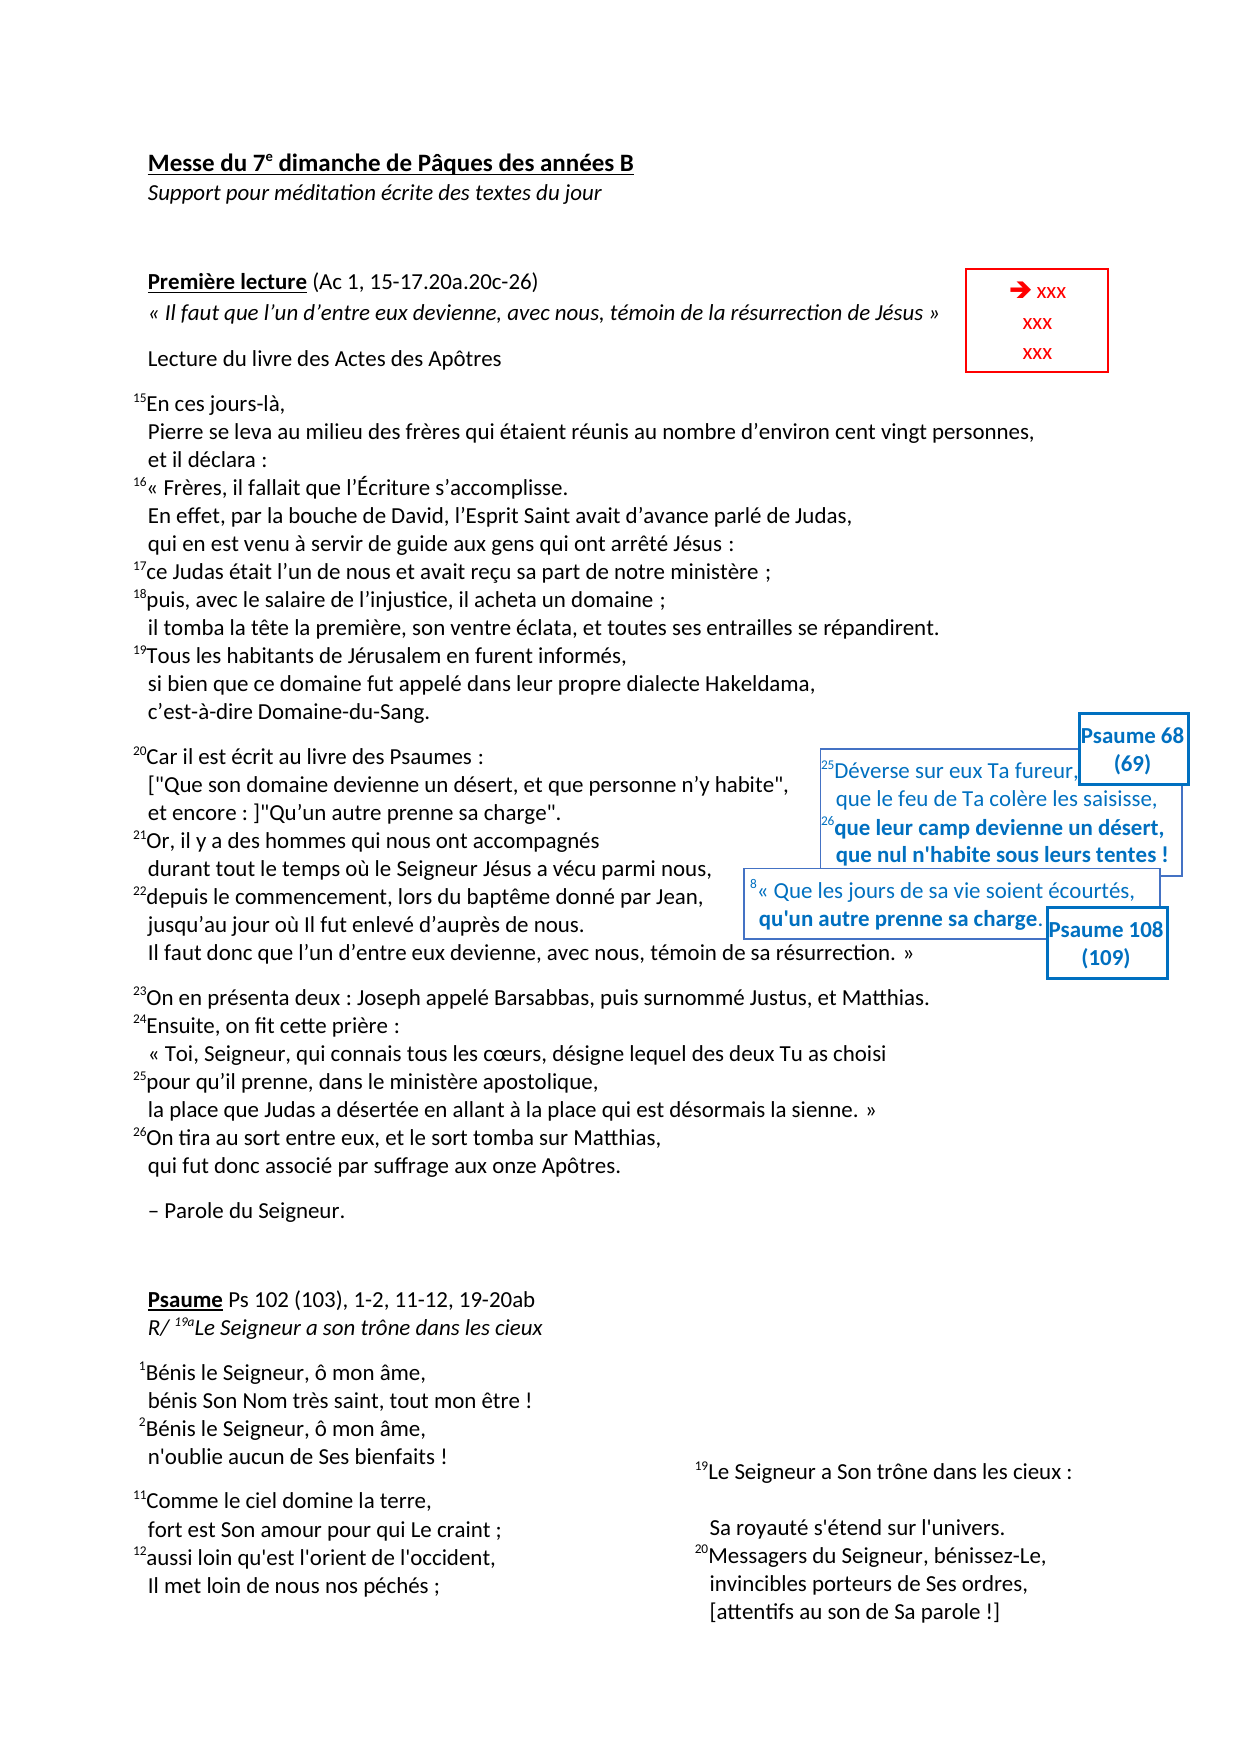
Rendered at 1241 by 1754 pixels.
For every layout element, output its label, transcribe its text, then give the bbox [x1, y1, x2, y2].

text 22depuis le commencement, lors du baptême donné par Jean, jusqu’au jour où Il fut enlevé d’auprès de nous. Il faut donc que l’un d’entre eux devienne, avec nous, témoin de sa résurrection. » [133, 882, 1046, 966]
text – Parole du Seigneur. [148, 1196, 1093, 1224]
text 20Car il est écrit au livre des Psaumes : ["Que son domaine devienne un désert, et que personne n’y habite", et encore : ]"Qu’un autre prenne sa charge". [133, 742, 1078, 826]
text 17ce Judas était l’un de nous et avait reçu sa part de notre ministère ; [133, 557, 1093, 585]
text 18puis, avec le salaire de l’injustice, il acheta un domaine ; il tomba la tête la première, son ventre éclata, et toutes ses entrailles se répandirent. [133, 585, 1093, 641]
text Première lecture (Ac 1, 15-17.20a.20c-26) « Il faut que l’un d’entre eux devienne, avec nous, témoin de la résurrection de Jésus » [148, 267, 1093, 326]
text 1Bénis le Seigneur, ô mon âme, bénis Son Nom très saint, tout mon être ! [133, 1358, 1093, 1414]
text 2Bénis le Seigneur, ô mon âme, n'oublie aucun de Ses bienfaits ! [133, 1414, 1093, 1470]
text 21Or, il y a des hommes qui nous ont accompagnés durant tout le temps où le Seigneur Jésus a vécu parmi nous, [133, 826, 820, 882]
text 26On tira au sort entre eux, et le sort tomba sur Matthias, qui fut donc associé par suffrage aux onze Apôtres. [133, 1123, 1093, 1179]
text Psaume Ps 102 (103), 1-2, 11-12, 19-20ab R/ 19aLe Seigneur a son trône dans les cieux [148, 1285, 1093, 1341]
text 11Comme le ciel domine la terre, fort est Son amour pour qui Le craint ; [133, 1487, 694, 1543]
text 16« Frères, il fallait que l’Écriture s’accomplisse. En effet, par la bouche de David, l’Esprit Saint avait d’avance parlé de Judas, qui en est venu à servir de guide aux gens qui ont arrêté Jésus : [133, 473, 1093, 557]
text 15En ces jours-là, Pierre se leva au milieu des frères qui étaient réunis au nombre d’environ cent vingt personnes, et il déclara : [133, 389, 1093, 473]
text 24Ensuite, on fit cette prière : « Toi, Seigneur, qui connais tous les cœurs, désigne lequel des deux Tu as choisi [133, 1011, 1093, 1067]
text Messe du 7e dimanche de Pâques des années B Support pour méditation écrite des textes du jour [148, 148, 1093, 206]
text 12aussi loin qu'est l'orient de l'occident, Il met loin de nous nos péchés ; [133, 1543, 694, 1599]
text Lecture du livre des Actes des Apôtres [148, 344, 965, 373]
text 19Tous les habitants de Jérusalem en furent informés, si bien que ce domaine fut appelé dans leur propre dialecte Hakeldama, c’est-à-dire Domaine-du-Sang. [133, 641, 1093, 726]
text 23On en présenta deux : Joseph appelé Barsabbas, puis surnommé Justus, et Matthias. [133, 983, 1093, 1011]
text 25pour qu’il prenne, dans le ministère apostolique, la place que Judas a désertée en allant à la place qui est désormais la sienne. » [133, 1067, 1093, 1123]
